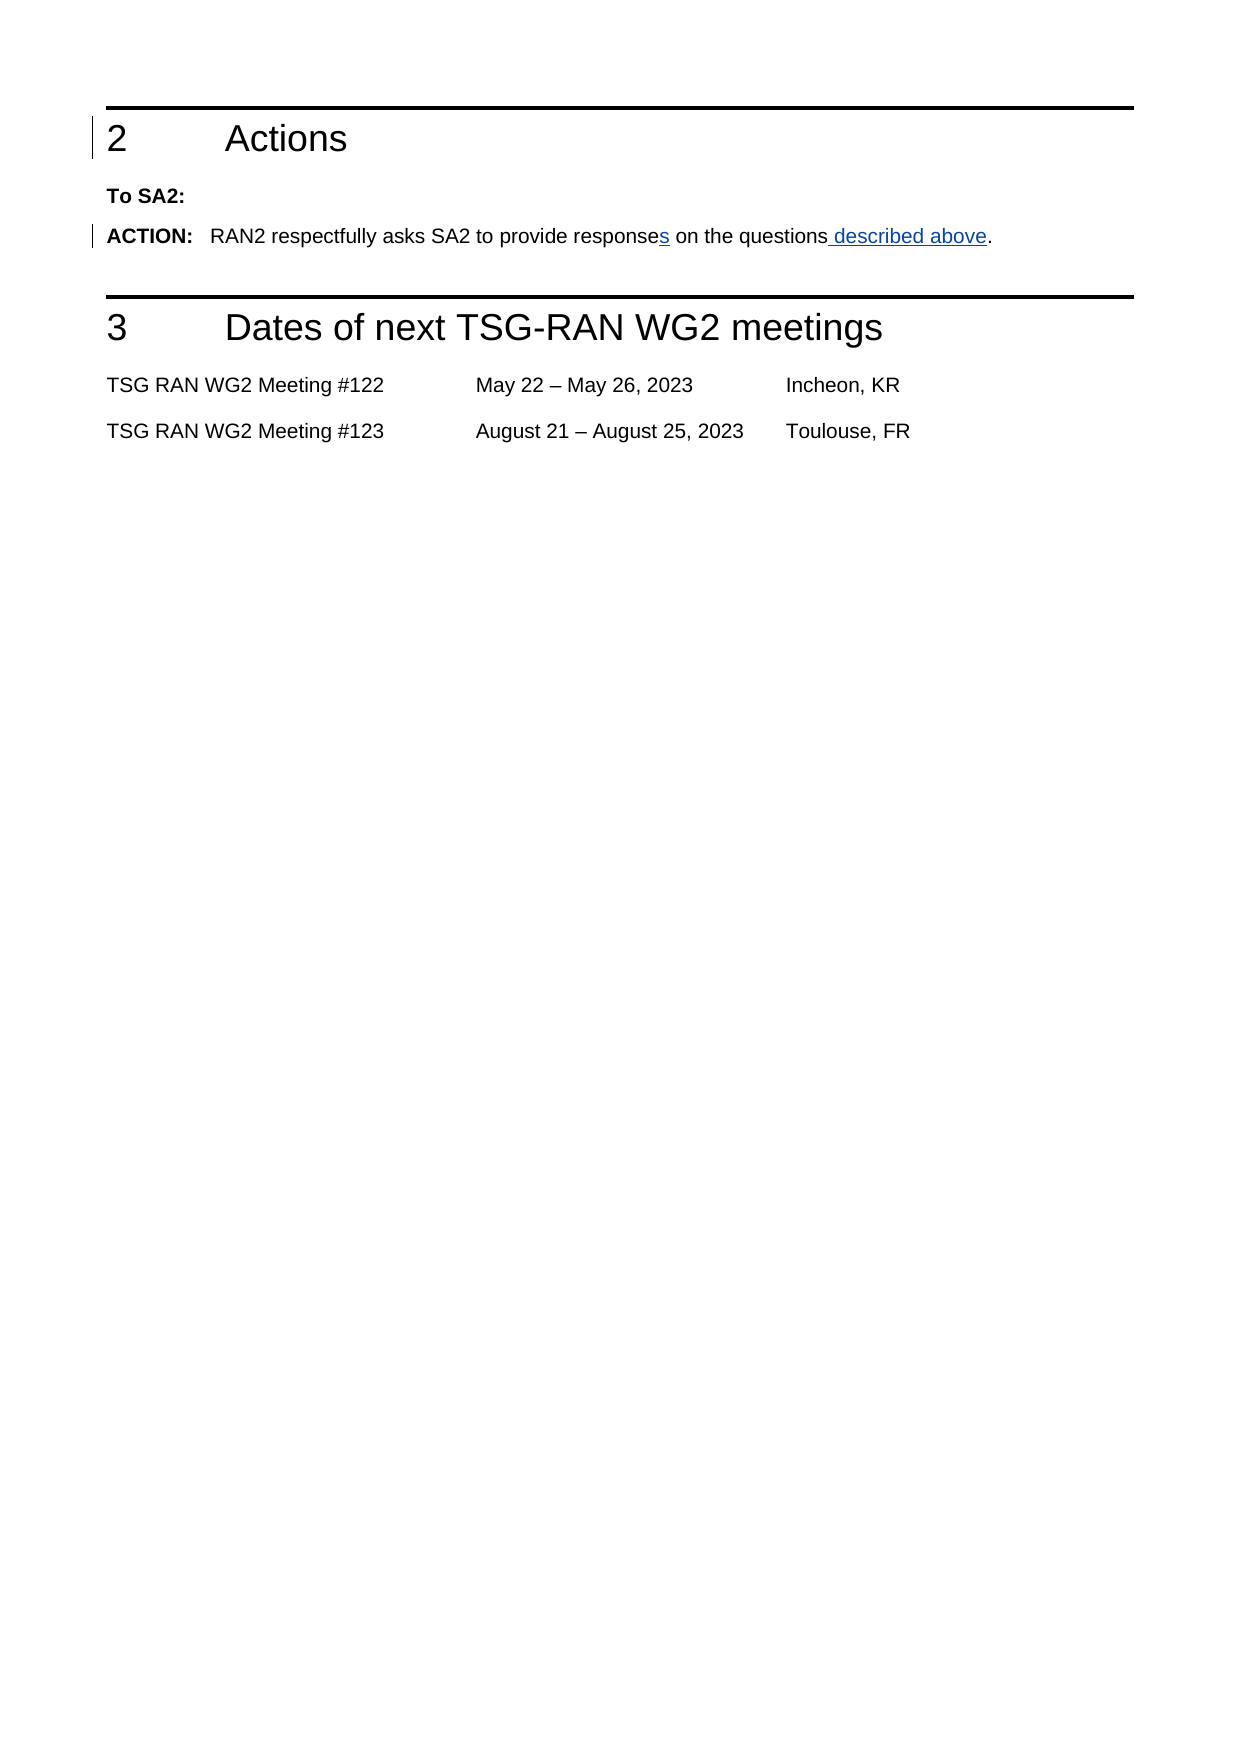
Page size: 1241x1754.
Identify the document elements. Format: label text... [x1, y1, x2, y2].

subtitle 3 Dates of next TSG-RAN WG2 meetings [106, 299, 1134, 348]
text TSG RAN WG2 Meeting #122 May 22 – May 26, 2023 Incheon, KR [106, 373, 1134, 397]
text To SA2: [106, 184, 1134, 208]
text ACTION: RAN2 respectfully asks SA2 to provide response on the questions. [106, 224, 1134, 248]
subtitle 2 Actions [106, 110, 1134, 159]
text TSG RAN WG2 Meeting #123 August 21 – August 25, 2023 Toulouse, FR [106, 419, 1134, 443]
